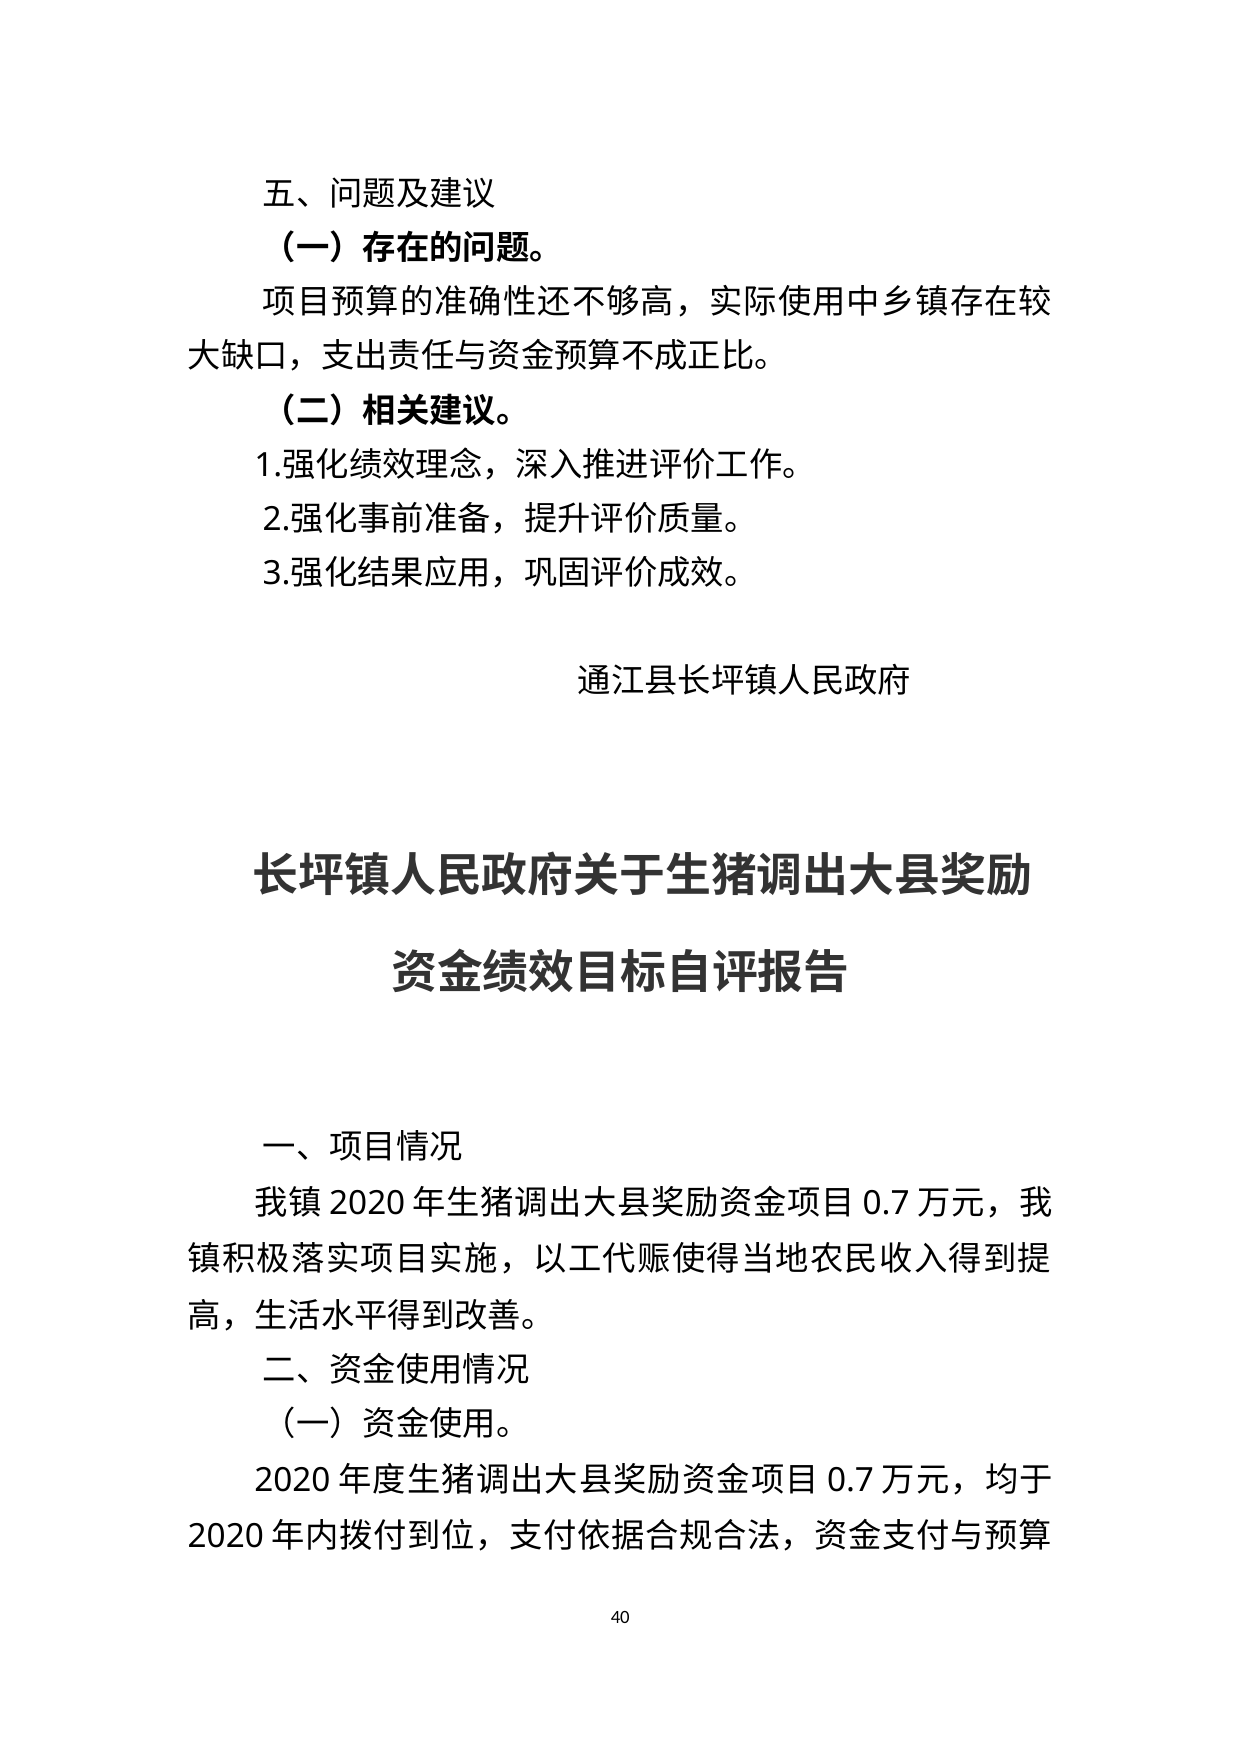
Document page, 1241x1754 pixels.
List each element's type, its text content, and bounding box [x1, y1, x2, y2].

text 长坪镇人民政府关于生猪调出大县奖励资金绩效目标自评报告 [187, 823, 1053, 1018]
text 3.强化结果应用，巩固评价成效。 [187, 541, 1053, 595]
text 二、资金使用情况 [187, 1338, 1053, 1392]
text 项目预算的准确性还不够高，实际使用中乡镇存在较大缺口，支出责任与资金预算不成正比。 [187, 270, 1053, 379]
text 通江县长坪镇人民政府 [187, 649, 1053, 704]
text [187, 1447, 1053, 1559]
text （一）存在的问题。 [187, 216, 1053, 270]
list 相关建议。 [187, 379, 1053, 433]
text 一、项目情况 [187, 1115, 1053, 1169]
text （一）资金使用。 [187, 1392, 1053, 1447]
list 1.强化绩效理念，深入推进评价工作。 [187, 433, 1053, 487]
text 我镇2020年生猪调出大县奖励资金项目0.7万元，我镇积极落实项目实施，以工代赈使得当地农民收入得到提高，生活水平得到改善。 [187, 1169, 1053, 1338]
text 五、问题及建议 [187, 162, 1053, 216]
text 2.强化事前准备，提升评价质量。 [187, 487, 1053, 541]
